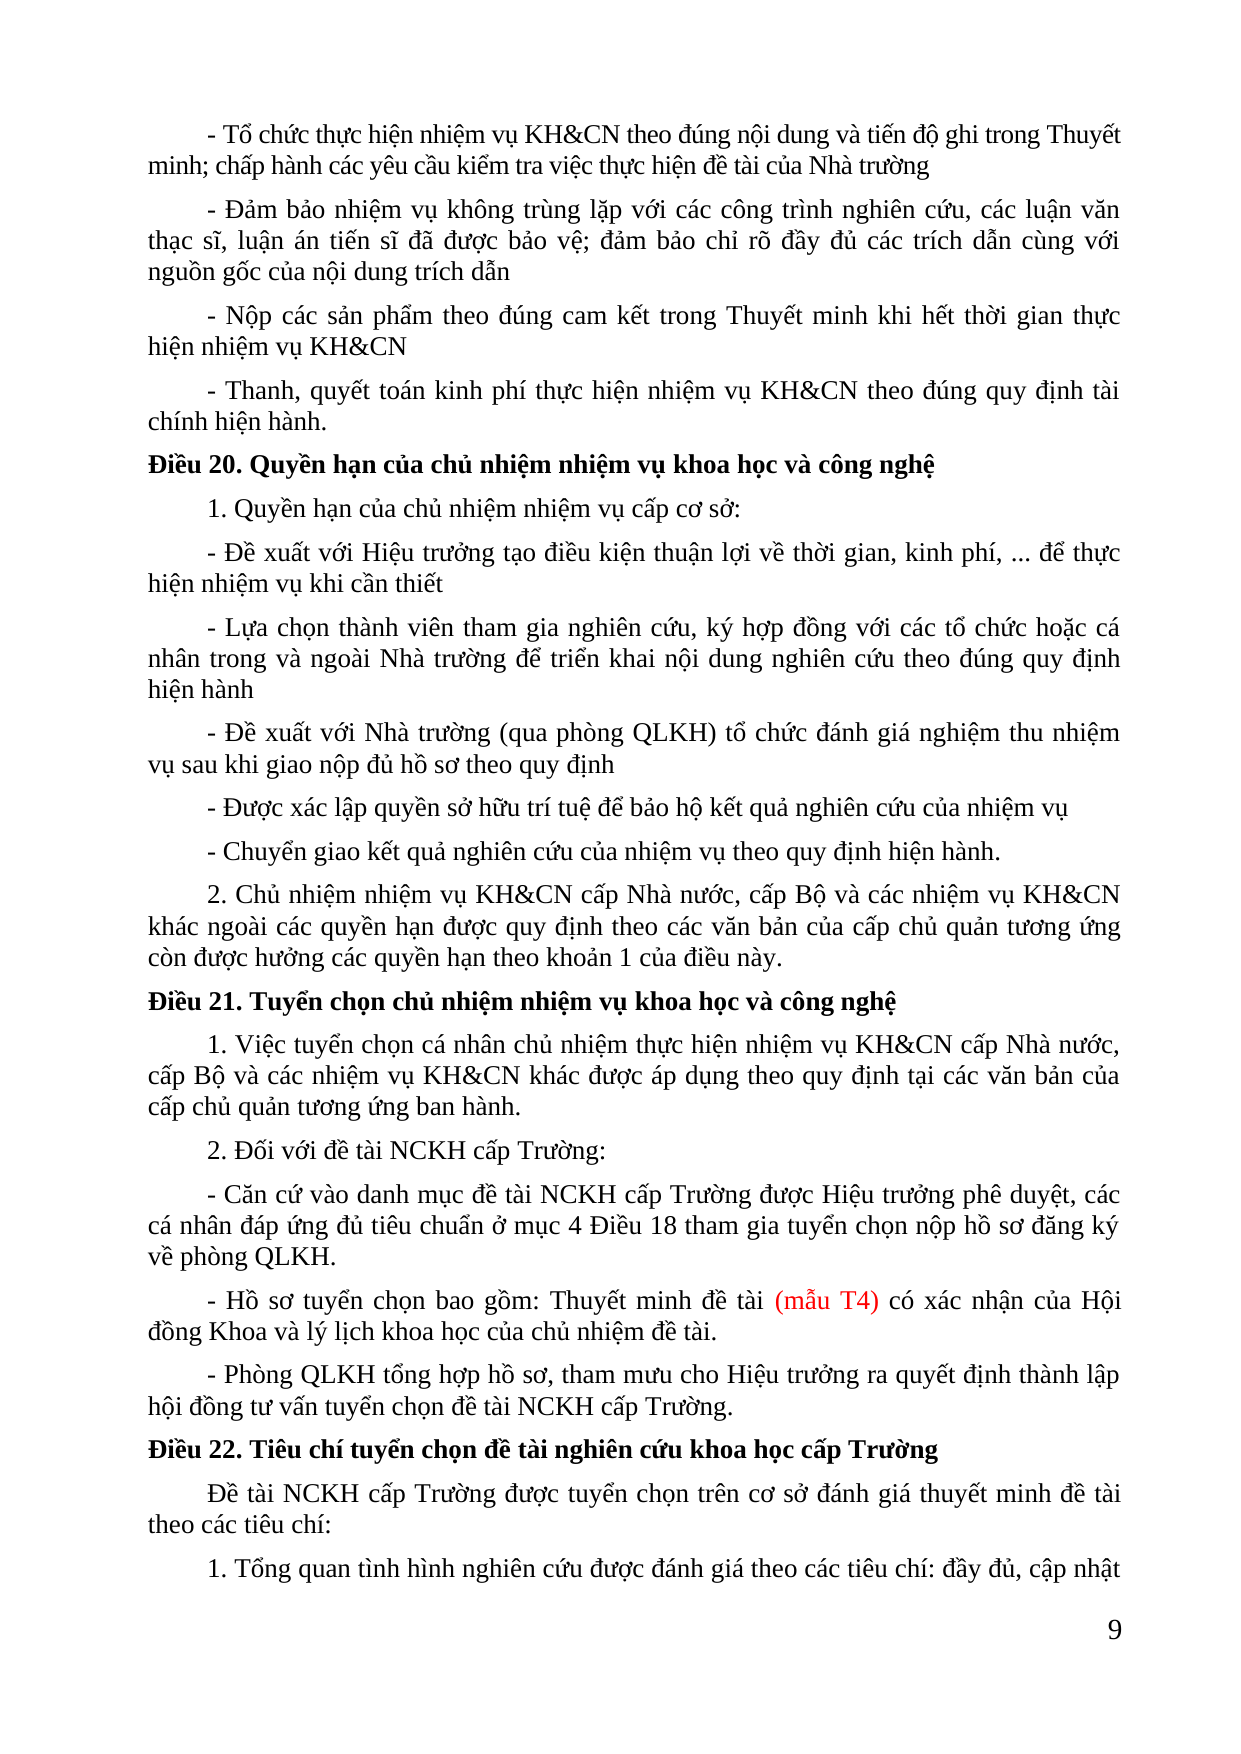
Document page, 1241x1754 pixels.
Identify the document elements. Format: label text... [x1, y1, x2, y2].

text - Lựa chọn thành viên tham gia nghiên cứu, ký hợp đồng với các tổ chức hoặc cá nhân trong và ngoài Nhà trường để triển khai nội dung nghiên cứu theo đúng quy định hiện hành [148, 611, 1122, 704]
text - Đảm bảo nhiệm vụ không trùng lặp với các công trình nghiên cứu, các luận văn thạc sĩ, luận án tiến sĩ đã được bảo vệ; đảm bảo chỉ rõ đầy đủ các trích dẫn cùng với nguồn gốc của nội dung trích dẫn [148, 193, 1122, 286]
text - Phòng QLKH tổng hợp hồ sơ, tham mưu cho Hiệu trưởng ra quyết định thành lập hội đồng tư vấn tuyển chọn đề tài NCKH cấp Trường. [148, 1358, 1122, 1421]
text - Thanh, quyết toán kinh phí thực hiện nhiệm vụ KH&CN theo đúng quy định tài chính hiện hành. [148, 374, 1122, 436]
text 2. Chủ nhiệm nhiệm vụ KH&CN cấp Nhà nước, cấp Bộ và các nhiệm vụ KH&CN khác ngoài các quyền hạn được quy định theo các văn bản của cấp chủ quản tương ứng còn được hưởng các quyền hạn theo khoản 1 của điều này. [148, 879, 1122, 972]
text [148, 1552, 1122, 1583]
text - Căn cứ vào danh mục đề tài NCKH cấp Trường được Hiệu trưởng phê duyệt, các cá nhân đáp ứng đủ tiêu chuẩn ở mục 4 Điều 18 tham gia tuyển chọn nộp hồ sơ đăng ký về phòng QLKH. [148, 1178, 1122, 1271]
text - Chuyển giao kết quả nghiên cứu của nhiệm vụ theo quy định hiện hành. [148, 835, 1122, 866]
text - Tổ chức thực hiện nhiệm vụ KH&CN theo đúng nội dung và tiến độ ghi trong Thuyết minh; chấp hành các yêu cầu kiểm tra việc thực hiện đề tài của Nhà trường [148, 118, 1122, 181]
subtitle Điều 20. Quyền hạn của chủ nhiệm nhiệm vụ khoa học và công nghệ [148, 448, 1122, 480]
text - Nộp các sản phẩm theo đúng cam kết trong Thuyết minh khi hết thời gian thực hiện nhiệm vụ KH&CN [148, 299, 1122, 361]
text Đề tài NCKH cấp Trường được tuyển chọn trên cơ sở đánh giá thuyết minh đề tài theo các tiêu chí: [148, 1477, 1122, 1539]
text - Đề xuất với Hiệu trưởng tạo điều kiện thuận lợi về thời gian, kinh phí, ... để thực hiện nhiệm vụ khi cần thiết [148, 536, 1122, 598]
text 1. Quyền hạn của chủ nhiệm nhiệm vụ cấp cơ sở: [148, 492, 1122, 523]
text 2. Đối với đề tài NCKH cấp Trường: [148, 1134, 1122, 1165]
text - Đề xuất với Nhà trường (qua phòng QLKH) tổ chức đánh giá nghiệm thu nhiệm vụ sau khi giao nộp đủ hồ sơ theo quy định [148, 717, 1122, 779]
subtitle Điều 22. Tiêu chí tuyển chọn đề tài nghiên cứu khoa học cấp Trường [148, 1433, 1122, 1464]
text - Được xác lập quyền sở hữu trí tuệ để bảo hộ kết quả nghiên cứu của nhiệm vụ [148, 791, 1122, 822]
text 1. Việc tuyển chọn cá nhân chủ nhiệm thực hiện nhiệm vụ KH&CN cấp Nhà nước, cấp Bộ và các nhiệm vụ KH&CN khác được áp dụng theo quy định tại các văn bản của cấp chủ quản tương ứng ban hành. [148, 1028, 1122, 1122]
text - Hồ sơ tuyển chọn bao gồm: Thuyết minh đề tài (mẫu T4) có xác nhận của Hội đồng Khoa và lý lịch khoa học của chủ nhiệm đề tài. [148, 1284, 1122, 1346]
subtitle Điều 21. Tuyển chọn chủ nhiệm nhiệm vụ khoa học và công nghệ [148, 984, 1122, 1016]
